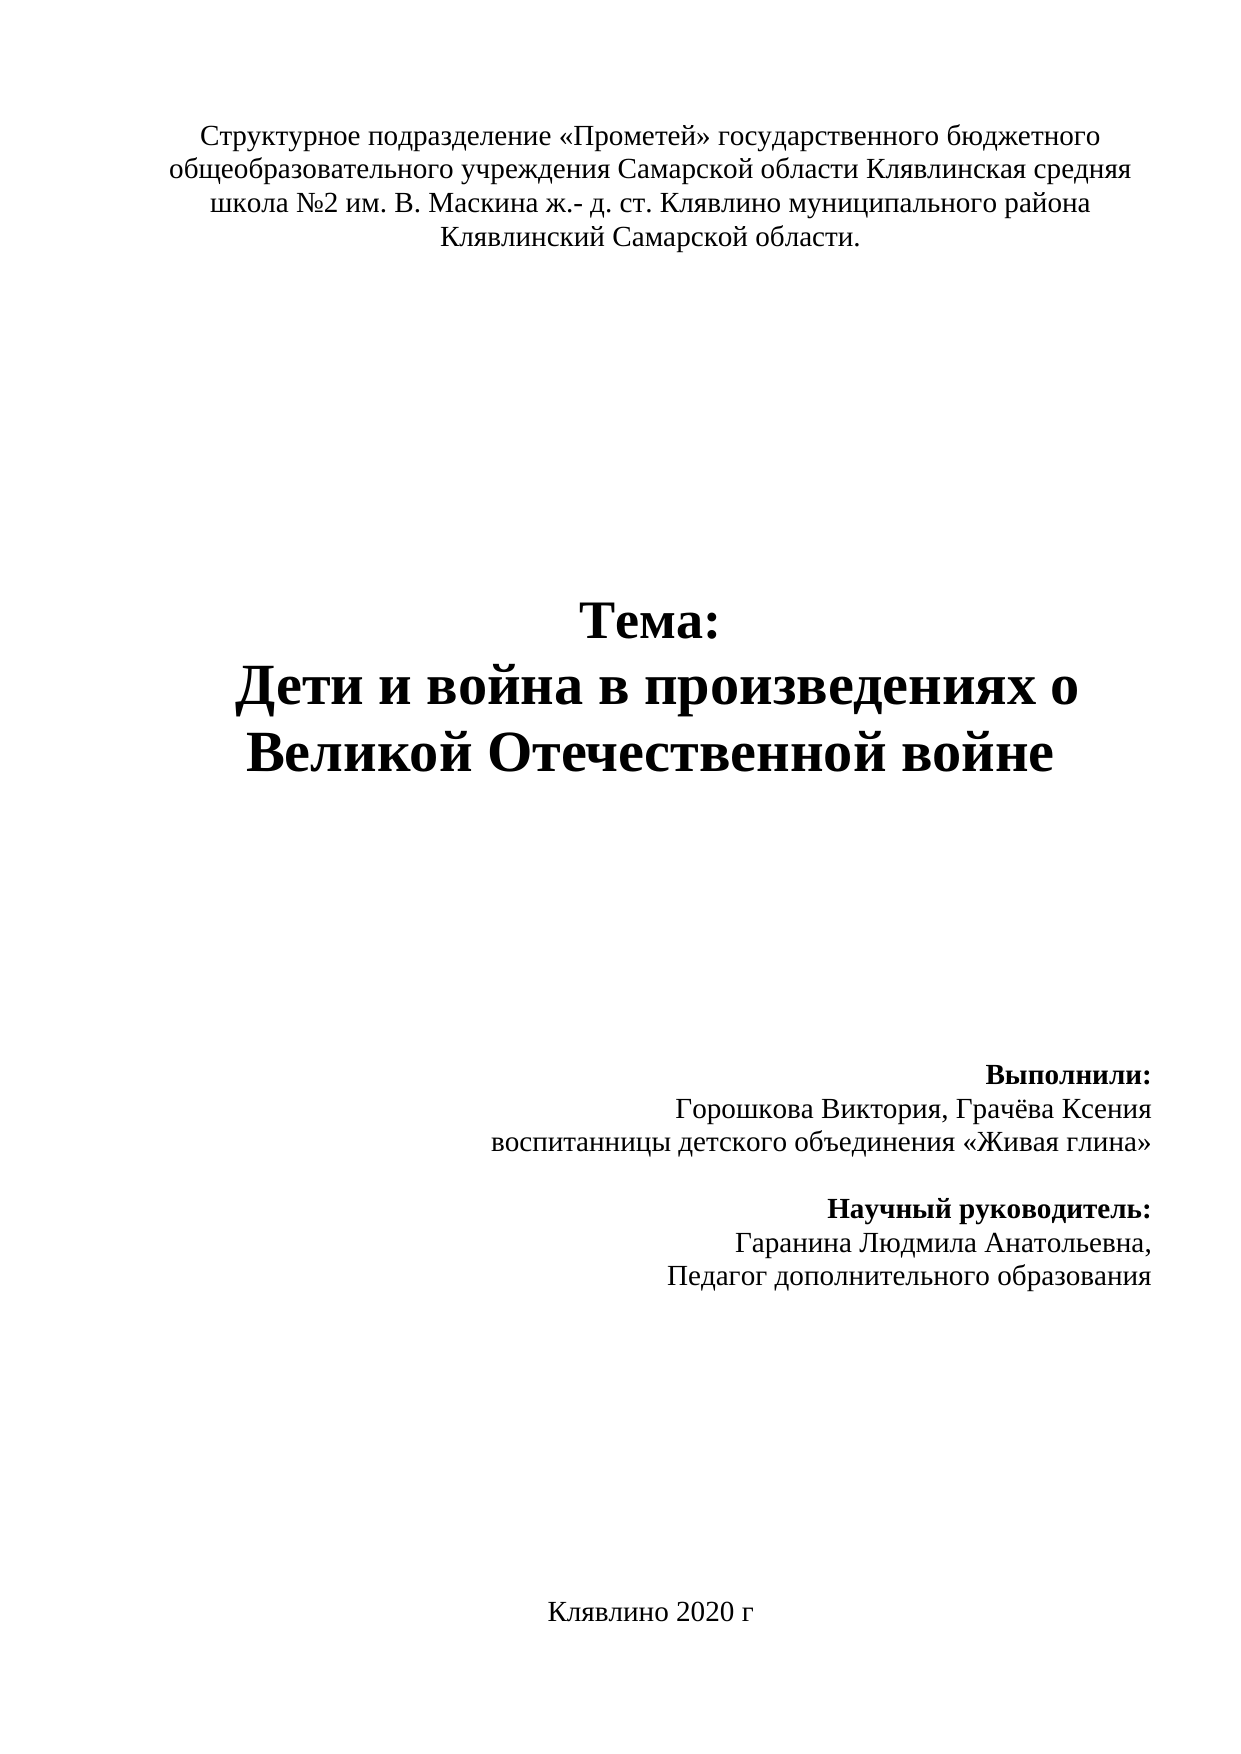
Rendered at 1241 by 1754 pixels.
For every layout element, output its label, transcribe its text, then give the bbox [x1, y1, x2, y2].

text Гаранина Людмила Анатольевна, [149, 1225, 1152, 1258]
text Научный руководитель: [149, 1191, 1152, 1225]
text воспитанницы детского объединения «Живая глина» [149, 1124, 1152, 1158]
text Тема: [149, 588, 1152, 650]
text Дети и война в произведениях о Великой Отечественной войне [149, 650, 1152, 784]
text Выполнили: [149, 1057, 1152, 1091]
text Структурное подразделение «Прометей» государственного бюджетного общеобразовательного учреждения Самарской области Клявлинская средняя школа №2 им. В. Маскина ж.- д. ст. Клявлино муниципального района Клявлинский Самарской области. [149, 118, 1152, 252]
text Педагог дополнительного образования [149, 1258, 1152, 1292]
text Горошкова Виктория, Грачёва Ксения [149, 1091, 1152, 1124]
text Клявлино 2020 г [149, 1594, 1152, 1627]
